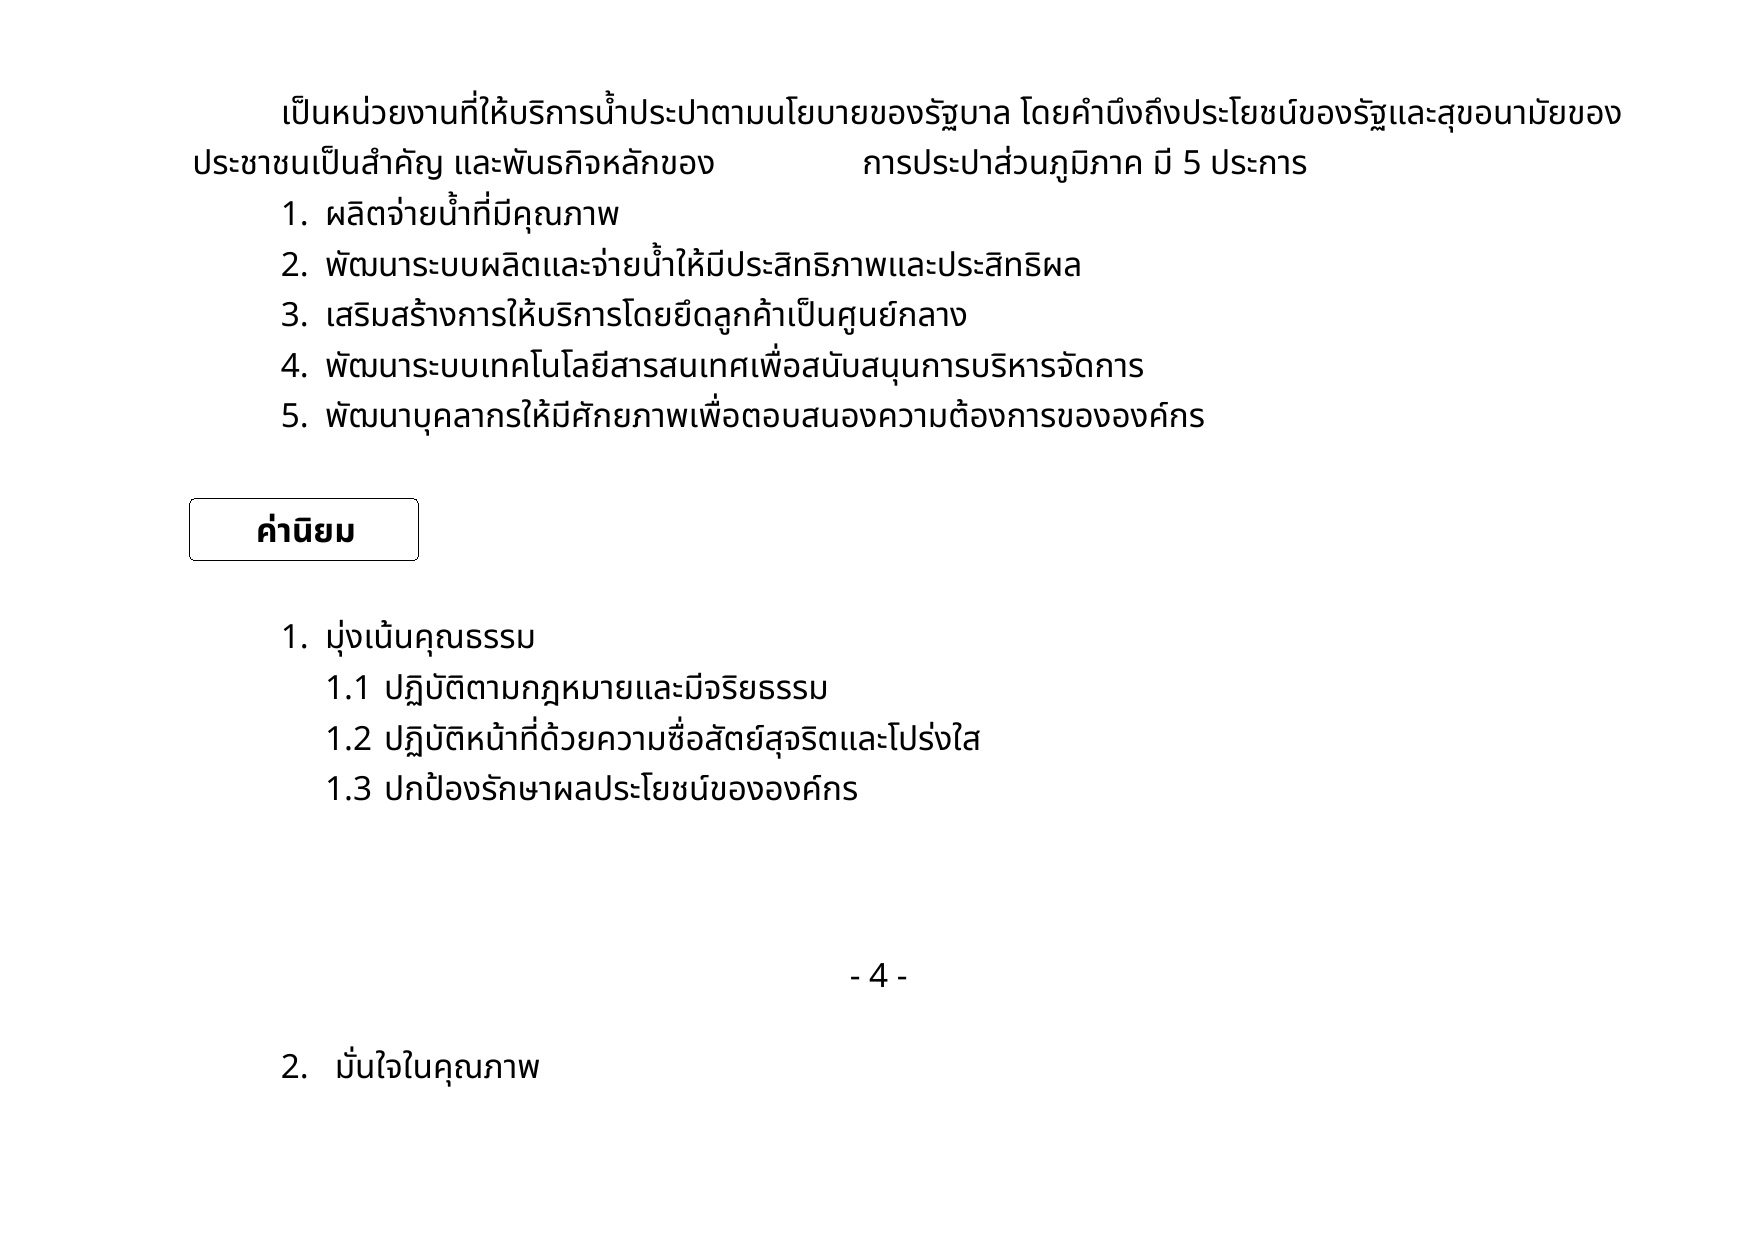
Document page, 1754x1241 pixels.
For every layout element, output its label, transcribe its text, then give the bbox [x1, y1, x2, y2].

list 2. มั่นใจในคุณภาพ [281, 1043, 1639, 1093]
text เป็นหน่วยงานที่ให้บริการน้ำประปาตามนโยบายของรัฐบาล โดยคำนึงถึงประโยชน์ของรัฐและสุขอนามัยของประชาชนเป็นสำคัญ และพันธกิจหลักของ การประปาส่วนภูมิภาค มี 5 ประการ [192, 89, 1639, 190]
list พัฒนาระบบเทคโนโลยีสารสนเทศเพื่อสนับสนุนการบริหารจัดการ [281, 342, 1639, 392]
list เสริมสร้างการให้บริการโดยยึดลูกค้าเป็นศูนย์กลาง [281, 291, 1639, 342]
list ปฏิบัติตามกฎหมายและมีจริยธรรม [325, 664, 1639, 714]
list พัฒนาระบบผลิตและจ่ายน้ำให้มีประสิทธิภาพและประสิทธิผล [281, 240, 1639, 291]
text - 4 - [118, 952, 1639, 997]
list พัฒนาบุคลากรให้มีศักยภาพเพื่อตอบสนองความต้องการขององค์กร [281, 392, 1639, 443]
list ปฏิบัติหน้าที่ด้วยความซื่อสัตย์สุจริตและโปร่งใส [325, 714, 1639, 765]
list มุ่งเน้นคุณธรรม [281, 613, 1639, 664]
list ปกป้องรักษาผลประโยชน์ขององค์กร [325, 765, 1639, 816]
list ผลิตจ่ายน้ำที่มีคุณภาพ [281, 190, 1639, 240]
